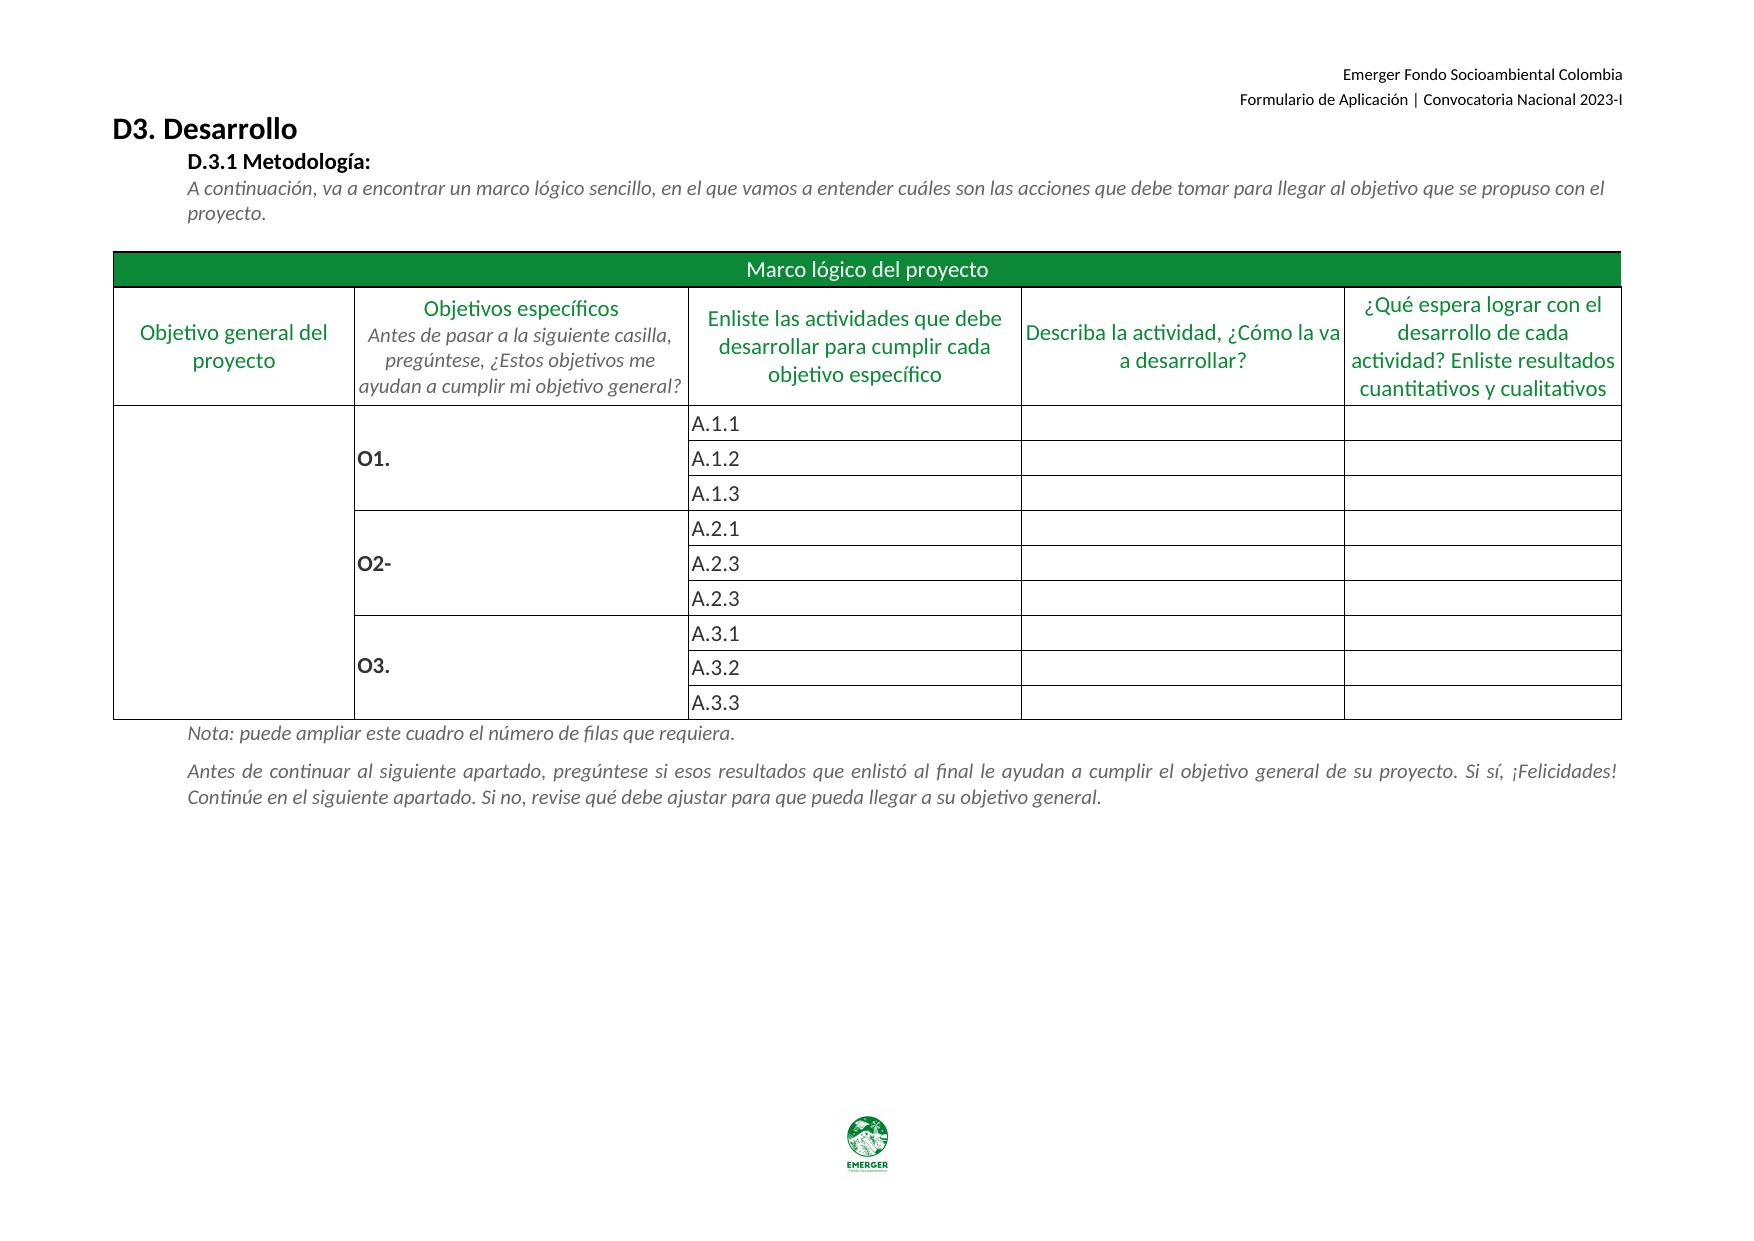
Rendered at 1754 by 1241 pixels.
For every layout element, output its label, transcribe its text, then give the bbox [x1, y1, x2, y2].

table_cell [114, 406, 354, 719]
table_cell [1022, 686, 1344, 719]
text Antes de continuar al siguiente apartado, pregúntese si esos resultados que enlistó al final le ayudan a cumplir el objetivo general de su proyecto. Si sí, ¡Felicidades! Continúe en el siguiente apartado. Si no, revise qué debe ajustar para que pueda llegar a su objetivo general. [187, 758, 1623, 809]
table_cell O2- [355, 511, 688, 615]
table_cell [1022, 511, 1344, 545]
text D.3.1 Metodología: [112, 147, 1623, 175]
table_cell A.1.2 [689, 441, 1021, 475]
table_cell A.2.3 [689, 546, 1021, 580]
table_cell Objetivos específicos Antes de pasar a la siguiente casilla, pregúntese, ¿Estos objetivos me ayudan a cumplir mi objetivo general? [355, 288, 688, 405]
table_cell [1345, 581, 1621, 615]
table_header Marco lógico del proyecto [114, 253, 1621, 286]
table_cell [1345, 441, 1621, 475]
table_cell [1345, 511, 1621, 545]
table_cell [1022, 616, 1344, 649]
table_cell A.2.1 [689, 511, 1021, 545]
table_cell [1345, 651, 1621, 684]
table_cell [1022, 546, 1344, 580]
text D3. Desarrollo [112, 109, 1623, 147]
table_cell Describa la actividad, ¿Cómo la va a desarrollar? [1022, 288, 1344, 405]
picture [837, 1106, 898, 1182]
table_cell [1022, 476, 1344, 510]
table_cell A.1.1 [689, 406, 1021, 440]
table_cell A.3.1 [689, 616, 1021, 649]
table_cell O1. [355, 406, 688, 510]
table_cell [1022, 581, 1344, 615]
table_cell [1345, 616, 1621, 649]
table_cell [1022, 441, 1344, 475]
table_cell O3. [355, 616, 688, 719]
table_cell [1345, 406, 1621, 440]
table_cell A.2.3 [689, 581, 1021, 615]
table_cell [1345, 546, 1621, 580]
table_cell Objetivo general del proyecto [114, 288, 354, 405]
table_cell A.3.2 [689, 651, 1021, 684]
table_cell [1022, 651, 1344, 684]
table_cell A.1.3 [689, 476, 1021, 510]
table_cell [1345, 686, 1621, 719]
table_cell [1345, 476, 1621, 510]
text A continuación, va a encontrar un marco lógico sencillo, en el que vamos a entender cuáles son las acciones que debe tomar para llegar al objetivo que se propuso con el proyecto. [187, 175, 1623, 226]
table_cell [1022, 406, 1344, 440]
text Nota: puede ampliar este cuadro el número de filas que requiera. [187, 720, 1623, 746]
table_cell A.3.3 [689, 686, 1021, 719]
table_cell ¿Qué espera lograr con el desarrollo de cada actividad? Enliste resultados cuantitativos y cualitativos [1345, 288, 1621, 405]
table_cell Enliste las actividades que debe desarrollar para cumplir cada objetivo específico [689, 288, 1021, 405]
